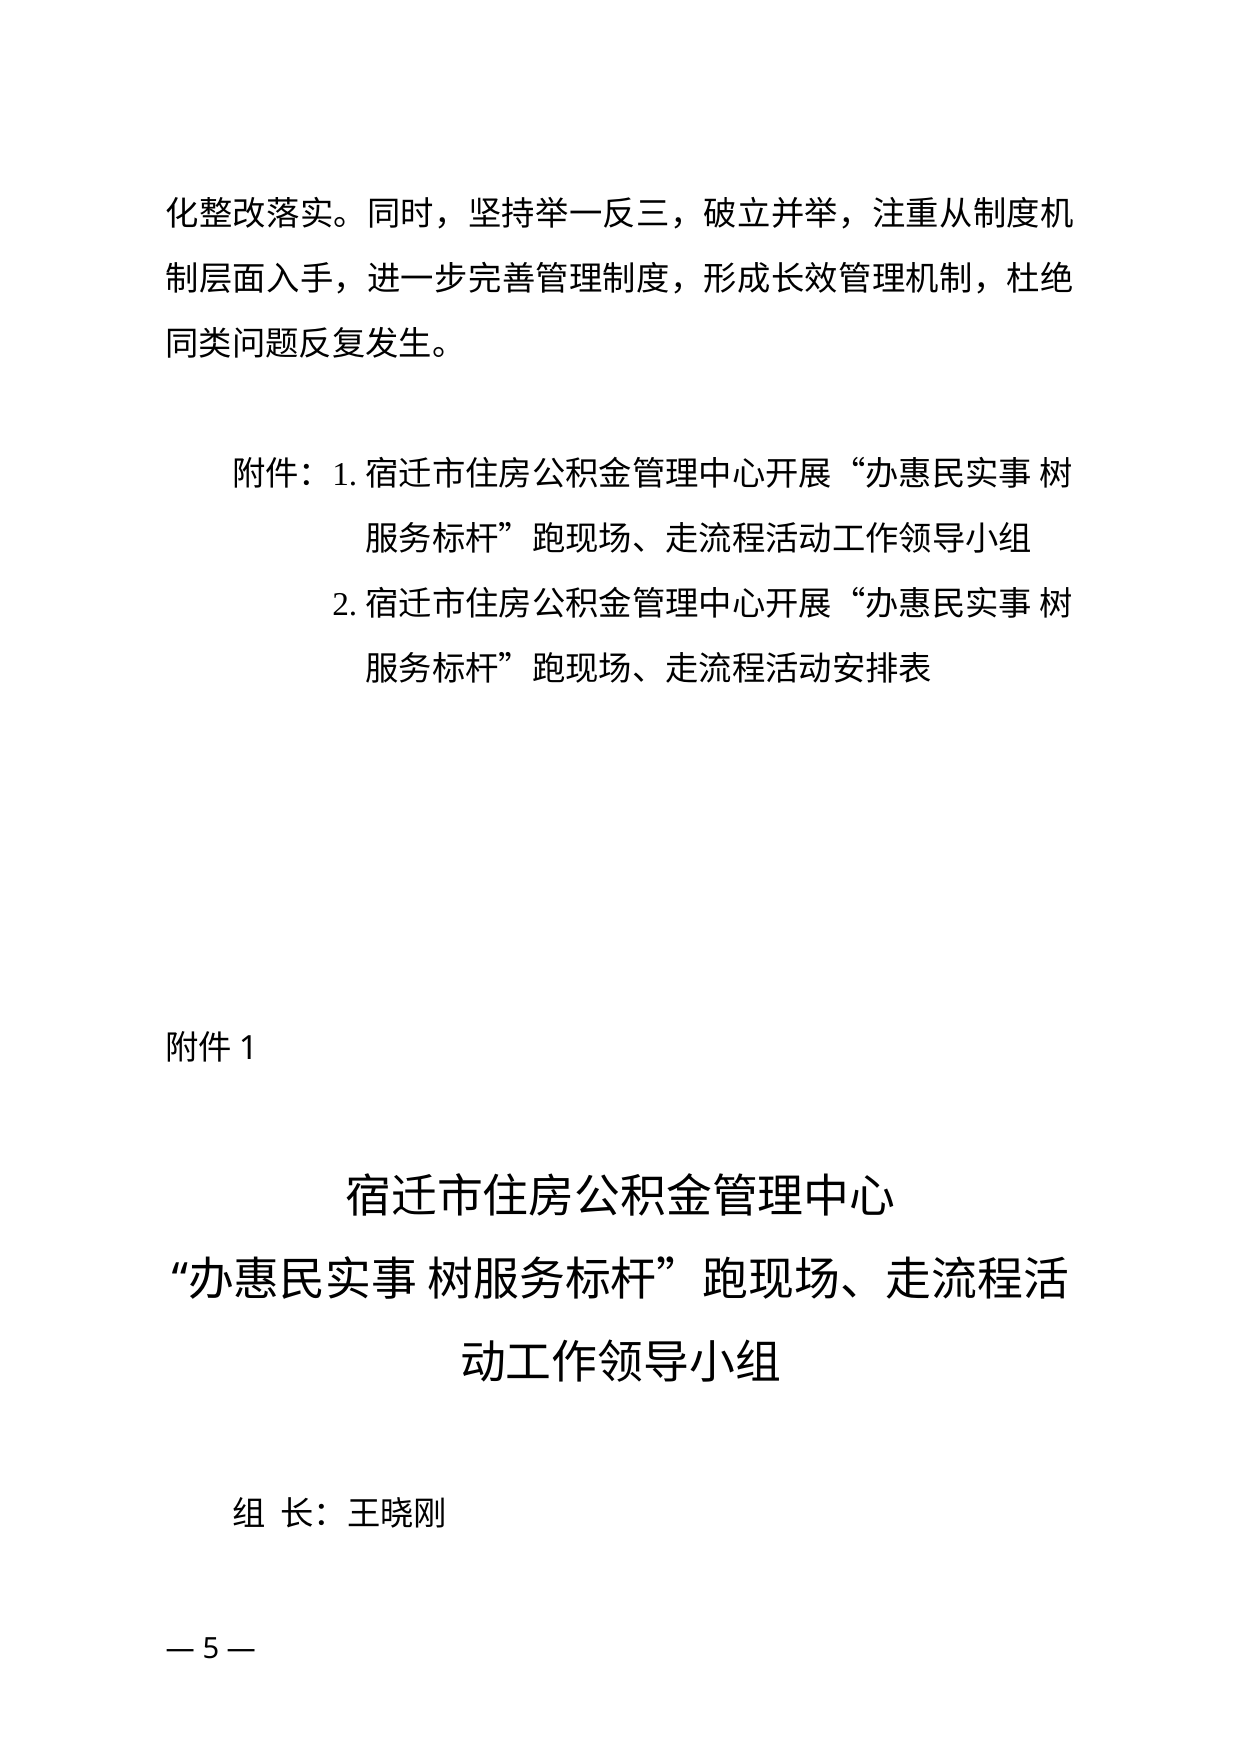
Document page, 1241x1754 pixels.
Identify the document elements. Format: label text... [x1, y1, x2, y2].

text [165, 178, 1075, 373]
text 附件1 [165, 1021, 1075, 1069]
text 附件：1. 宿迁市住房公积金管理中心开展“办惠民实事 树 [165, 438, 1075, 503]
list 宿迁市住房公积金管理中心开展“办惠民实事 树 [165, 568, 1075, 633]
text 宿迁市住房公积金管理中心 [165, 1159, 1075, 1226]
text 组 长：王晓刚 [165, 1486, 1075, 1535]
text 服务标杆”跑现场、走流程活动工作领导小组 [165, 503, 1075, 568]
text “办惠民实事 树服务标杆”跑现场、走流程活动工作领导小组 [165, 1242, 1075, 1392]
list 服务标杆”跑现场、走流程活动安排表 [165, 633, 1075, 698]
